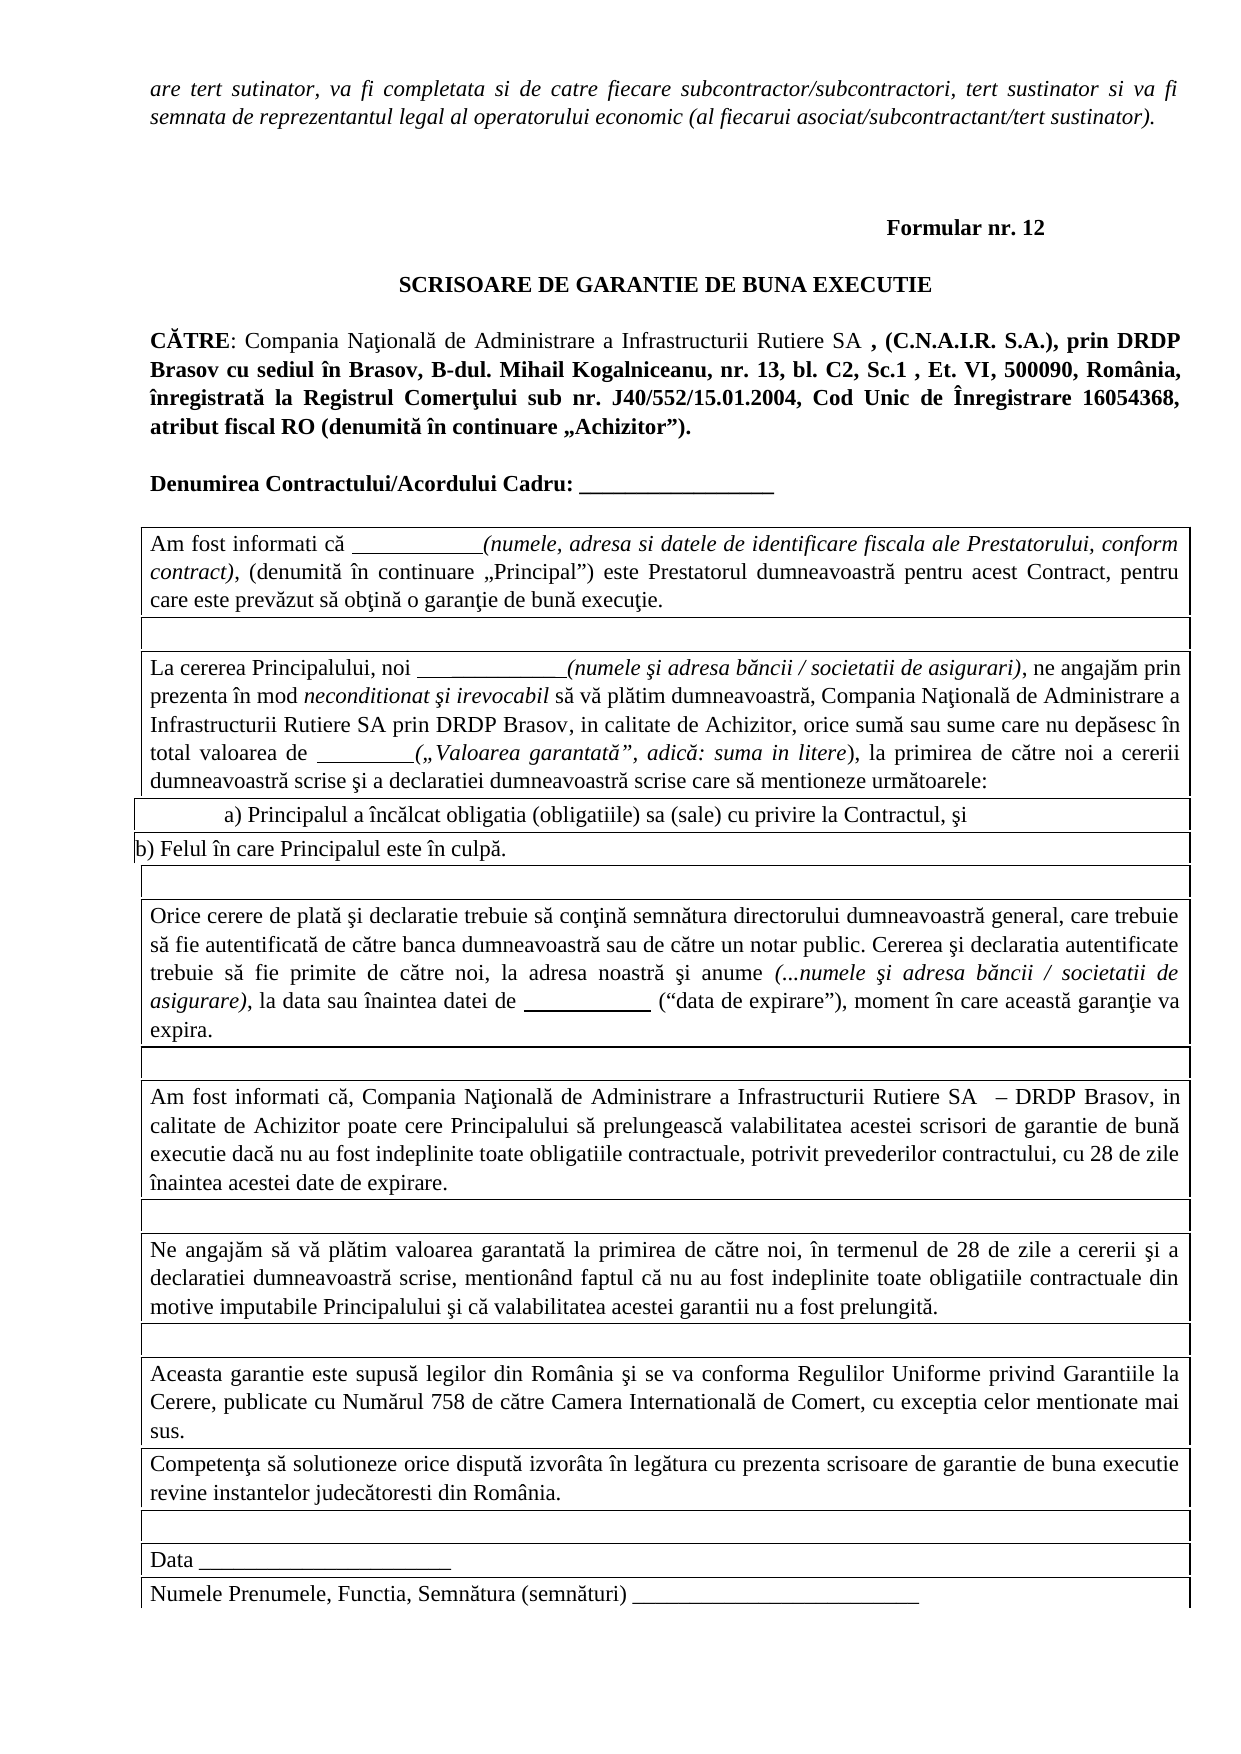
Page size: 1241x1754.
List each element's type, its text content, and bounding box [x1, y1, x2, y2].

text La cererea Principalului, noi _________ (numele şi adresa băncii / societatii de asigurari), ne angajăm prin prezenta în mod neconditionat şi irevocabil să vă plătim dumneavoastră, Compania Naţională de Administrare a Infrastructurii Rutiere SA prin DRDP Brasov, in calitate de Achizitor, orice sumă sau sume care nu depăsesc în total valoarea de („Valoarea garantată”, adică: suma in litere), la primirea de către noi a cererii dumneavoastră scrise şi a declaratiei dumneavoastră scrise care să mentioneze următoarele: [142, 652, 1189, 796]
text Numele Prenumele, Functia, Semnătura (semnături) _________________________ [142, 1578, 1189, 1608]
text SCRISOARE DE GARANTIE DE BUNA EXECUTIE [150, 271, 1181, 297]
text Orice cerere de plată şi declaratie trebuie să conţină semnătura directorului dumneavoastră general, care trebuie să fie autentificată de către banca dumneavoastră sau de către un notar public. Cererea şi declaratia autentificate trebuie să fie primite de către noi, la adresa noastră şi anume (...numele şi adresa băncii / societatii de asigurare), la data sau înaintea datei de (“data de expirare”), moment în care această garanţie va expira. [142, 900, 1189, 1044]
text Am fost informati că, Compania Naţională de Administrare a Infrastructurii Rutiere SA – DRDP Brasov, in calitate de Achizitor poate cere Principalului să prelungească valabilitatea acestei scrisori de garantie de bună executie dacă nu au fost indeplinite toate obligatiile contractuale, potrivit prevederilor contractului, cu 28 de zile înaintea acestei date de expirare. [142, 1081, 1189, 1197]
text Data ______________________ [142, 1544, 1189, 1575]
text Ne angajăm să vă plătim valoarea garantată la primirea de către noi, în termenul de 28 de zile a cererii şi a declaratiei dumneavoastră scrise, mentionând faptul că nu au fost indeplinite toate obligatiile contractuale din motive imputabile Principalului şi că valabilitatea acestei garantii nu a fost prelungită. [142, 1234, 1189, 1321]
text Aceasta garantie este supusă legilor din România şi se va conforma Regulilor Uniforme privind Garantiile la Cerere, publicate cu Numărul 758 de către Camera Internatională de Comert, cu exceptia celor mentionate mai sus. [142, 1358, 1189, 1445]
text Competenţa să solutioneze orice dispută izvorâta în legătura cu prezenta scrisoare de garantie de buna executie revine instantelor judecătoresti din România. [142, 1449, 1189, 1507]
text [150, 75, 1181, 130]
text Denumirea Contractului/Acordului Cadru: _________________ [150, 470, 1178, 496]
text a) Principalul a încălcat obligatia (obligatiile) sa (sale) cu privire la Contractul, şi [135, 799, 1189, 830]
text Formular nr. 12 [150, 214, 1181, 240]
text CĂTRE: Compania Naţională de Administrare a Infrastructurii Rutiere SA , (C.N.A.I.R. S.A.), prin DRDP Brasov cu sediul în Brasov, B-dul. Mihail Kogalniceanu, nr. 13, bl. C2, Sc.1 , Et. VI, 500090, România, înregistrată la Registrul Comerţului sub nr. J40/552/15.01.2004, Cod Unic de Înregistrare 16054368, atribut fiscal RO (denumită în continuare „Achizitor”). [150, 327, 1181, 439]
text Am fost informati că (numele, adresa si datele de identificare fiscala ale Prestatorului, conform contract), (denumită în continuare „Principal”) este Prestatorul dumneavoastră pentru acest Contract, pentru care este prevăzut să obţină o garanţie de bună execuţie. [142, 528, 1189, 615]
text b) Felul în care Principalul este în culpă. [135, 833, 1189, 863]
